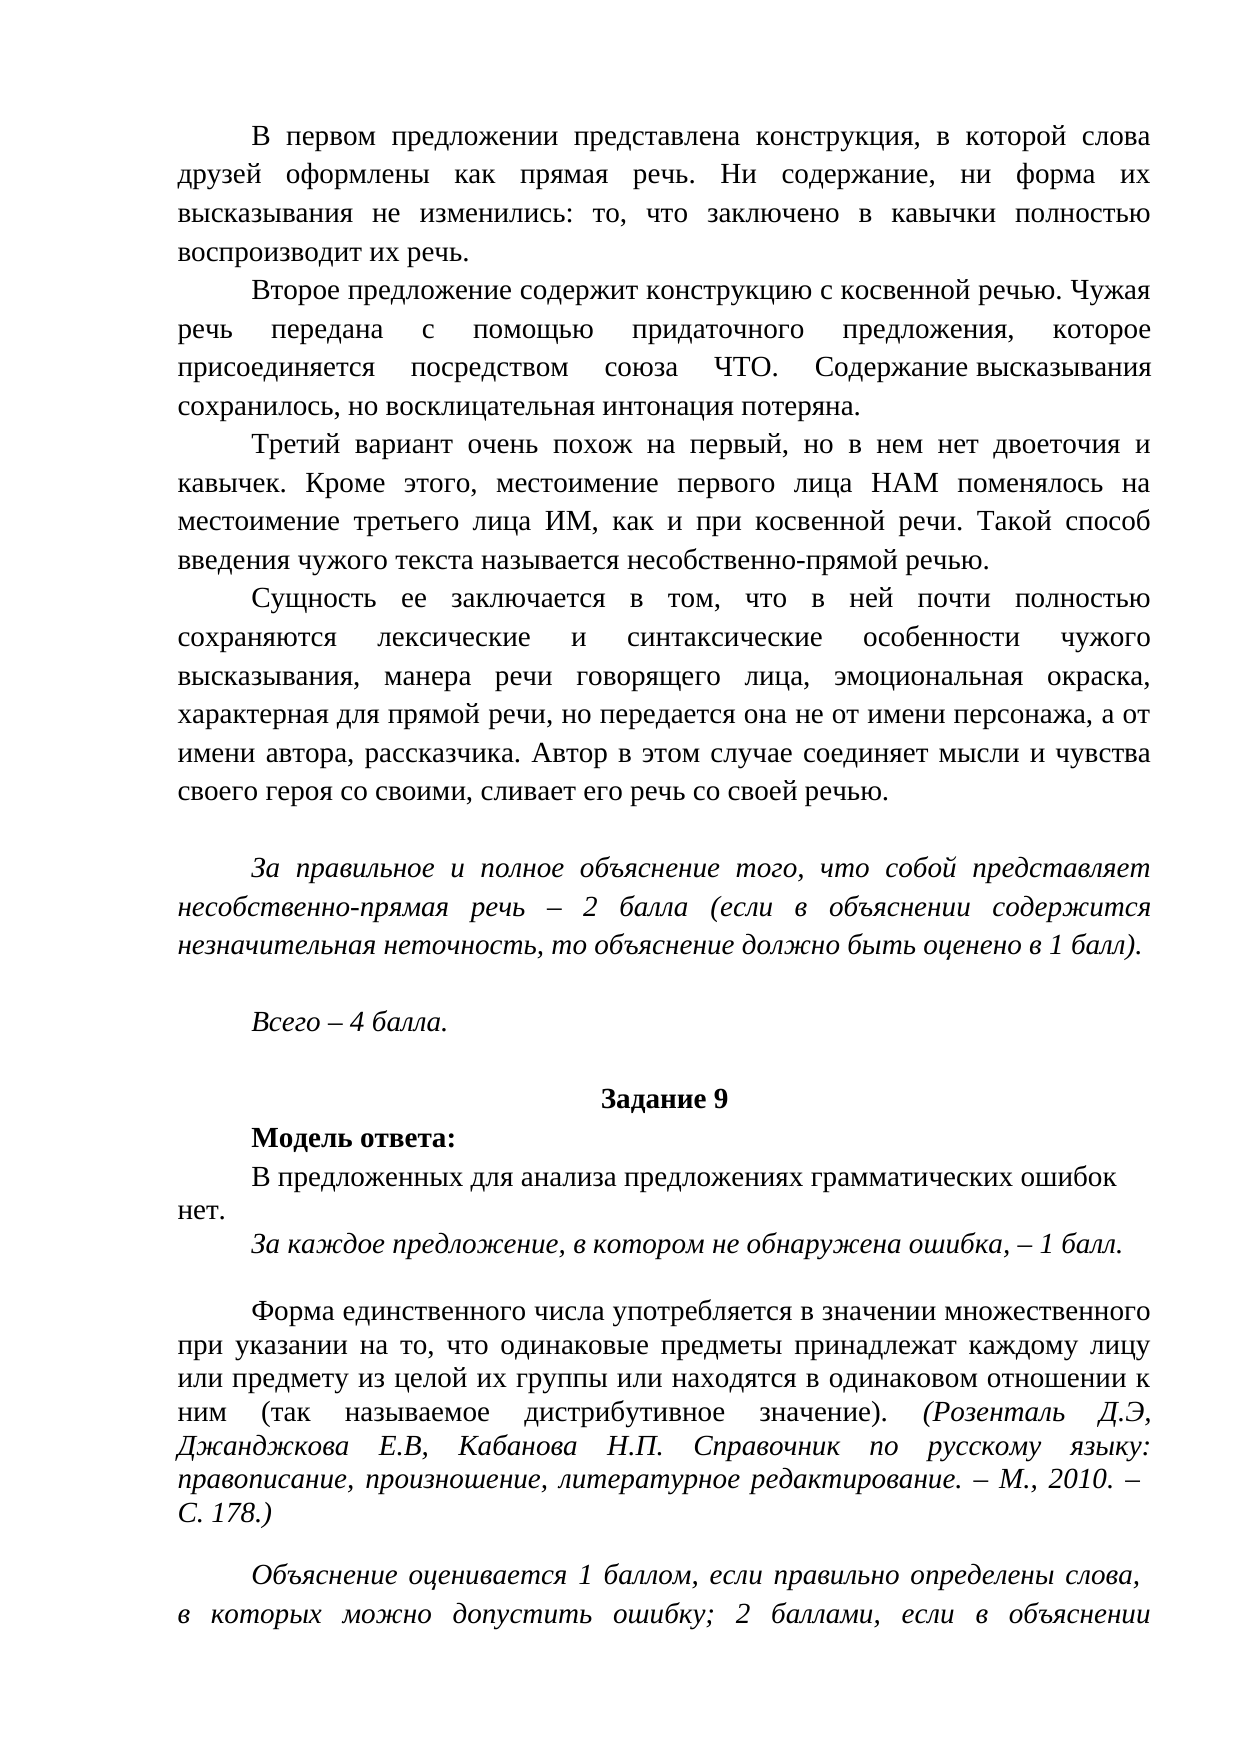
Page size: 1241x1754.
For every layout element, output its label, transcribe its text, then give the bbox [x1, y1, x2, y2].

text Модель ответа: [177, 1120, 1152, 1154]
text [177, 1557, 1152, 1629]
text Задание 9 [177, 1082, 1152, 1115]
text В предложенных для анализа предложениях грамматических ошибок нет. [177, 1159, 1152, 1226]
text В первом предложении представлена конструкция, в которой слова друзей оформлены как прямая речь. Ни содержание, ни форма их высказывания не изменились: то, что заключено в кавычки полностью воспроизводит их речь. [177, 118, 1152, 267]
text Сущность ее заключается в том, что в ней почти полностью сохраняются лексические и синтаксические особенности чужого высказывания, манера речи говорящего лица, эмоциональная окраска, характерная для прямой речи, но передается она не от имени персонажа, а от имени автора, рассказчика. Автор в этом случае соединяет мысли и чувства своего героя со своими, сливает его речь со своей речью. [177, 581, 1152, 807]
text Форма единственного числа употребляется в значении множественного при указании на то, что одинаковые предметы принадлежат каждому лицу или предмету из целой их группы или находятся в одинаковом отношении к ним (так называемое дистрибутивное значение). (Розенталь Д.Э, Джанджкова Е.В, Кабанова Н.П. Справочник по русскому языку: правописание, произношение, литературное редактирование. – М., 2010. – С. 178.) [177, 1293, 1152, 1528]
text За правильное и полное объяснение того, что собой представляет несобственно-прямая речь – 2 балла (если в объяснении содержится незначительная неточность, то объяснение должно быть оценено в 1 балл). [177, 850, 1152, 961]
text За каждое предложение, в котором не обнаружена ошибка, – 1 балл. [177, 1226, 1152, 1259]
text Второе предложение содержит конструкцию с косвенной речью. Чужая речь передана с помощью придаточного предложения, которое присоединяется посредством союза ЧТО. Содержание высказывания сохранилось, но восклицательная интонация потеряна. [177, 272, 1152, 421]
text Третий вариант очень похож на первый, но в нем нет двоеточия и кавычек. Кроме этого, местоимение первого лица НАМ поменялось на местоимение третьего лица ИМ, как и при косвенной речи. Такой способ введения чужого текста называется несобственно-прямой речью. [177, 426, 1152, 576]
text Всего – 4 балла. [177, 1004, 1152, 1038]
